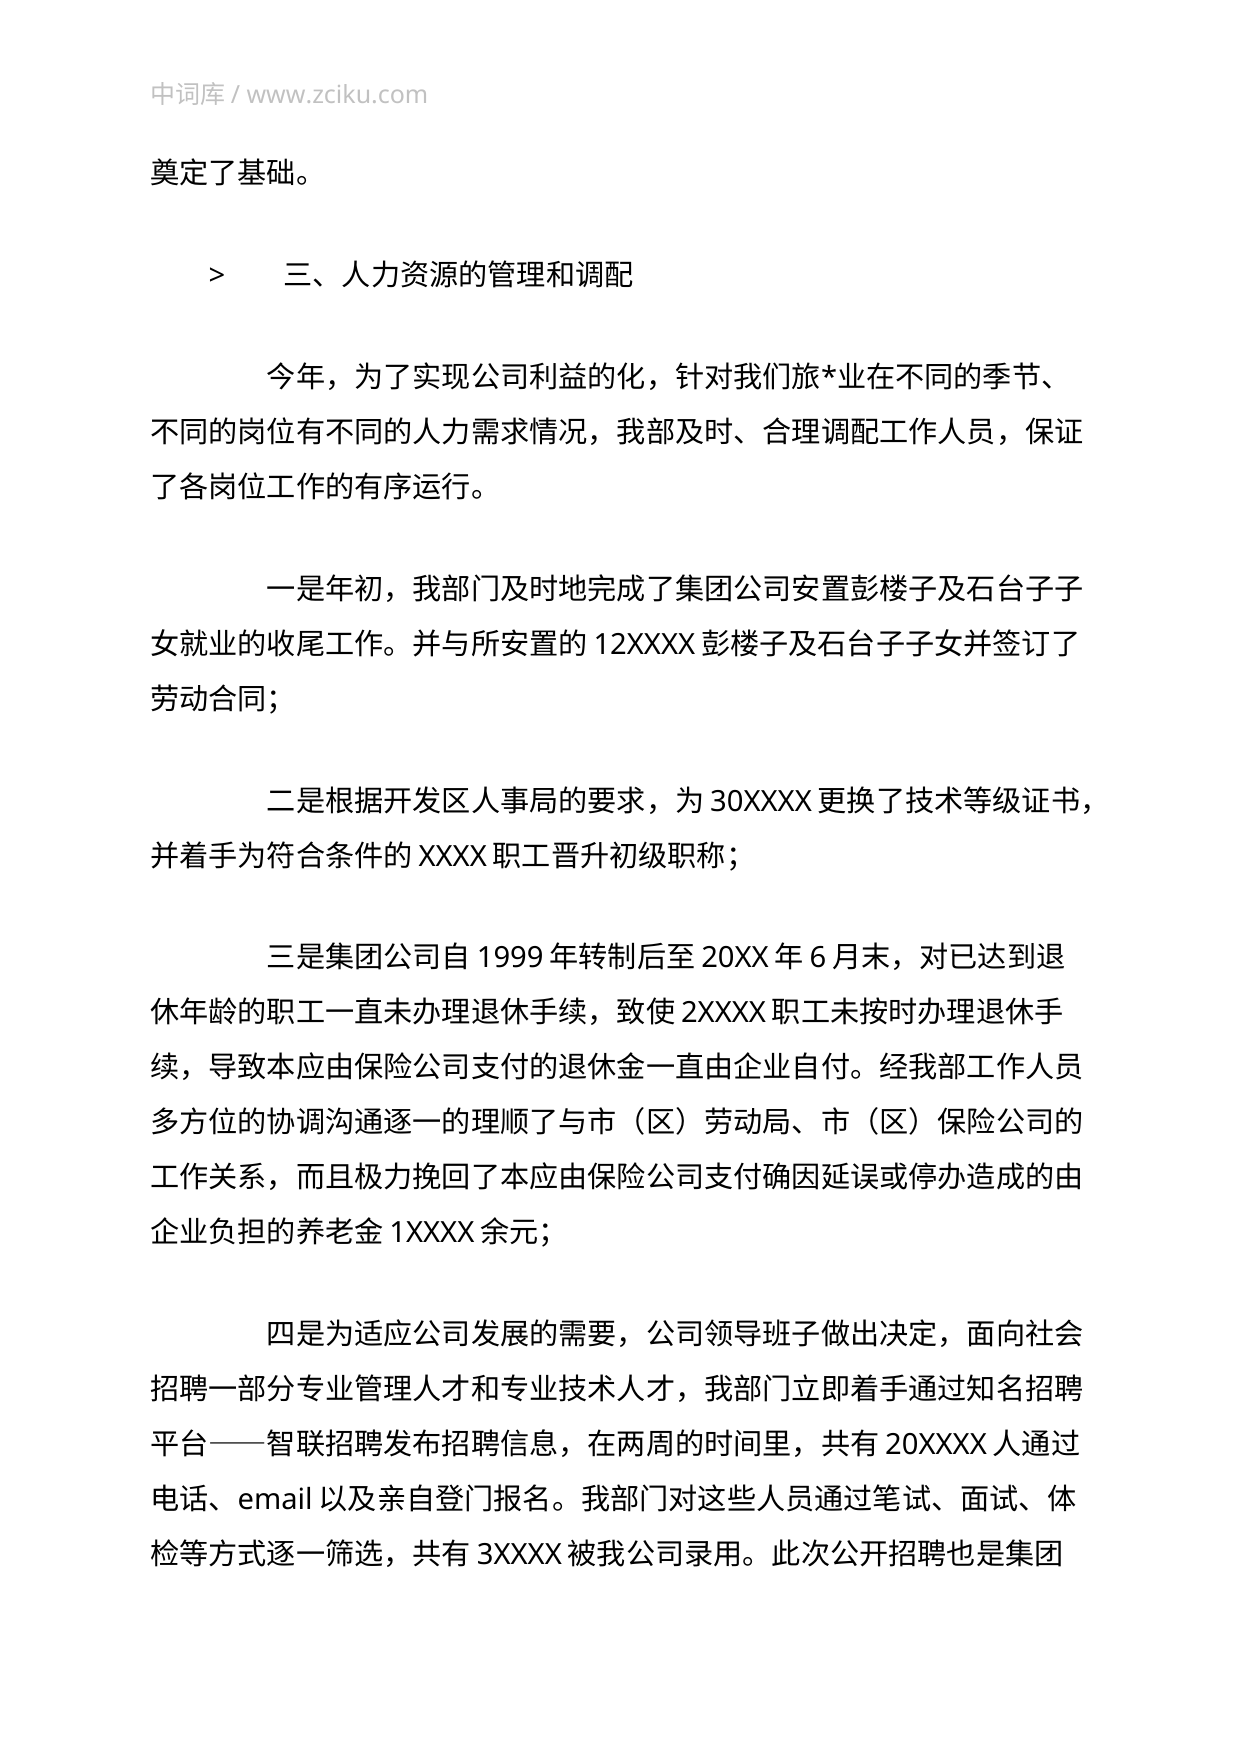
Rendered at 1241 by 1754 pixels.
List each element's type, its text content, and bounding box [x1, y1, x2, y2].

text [150, 1311, 1090, 1573]
text 一是年初，我部门及时地完成了集团公司安置彭楼子及石台子子女就业的收尾工作。并与所安置的12XXXX彭楼子及石台子子女并签订了劳动合同； [150, 565, 1090, 718]
text 今年，为了实现公司利益的化，针对我们旅*业在不同的季节、不同的岗位有不同的人力需求情况，我部及时、合理调配工作人员，保证了各岗位工作的有序运行。 [150, 354, 1090, 506]
text 二是根据开发区人事局的要求，为30XXXX更换了技术等级证书，并着手为符合条件的XXXX职工晋升初级职称； [150, 777, 1090, 874]
text > 三、人力资源的管理和调配 [150, 252, 1090, 294]
text 三是集团公司自1999年转制后至20XX年6月末，对已达到退休年龄的职工一直未办理退休手续，致使2XXXX职工未按时办理退休手续，导致本应由保险公司支付的退休金一直由企业自付。经我部工作人员多方位的协调沟通逐一的理顺了与市（区）劳动局、市（区）保险公司的工作关系，而且极力挽回了本应由保险公司支付确因延误或停办造成的由企业负担的养老金1XXXX余元； [150, 934, 1090, 1251]
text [150, 150, 1090, 192]
